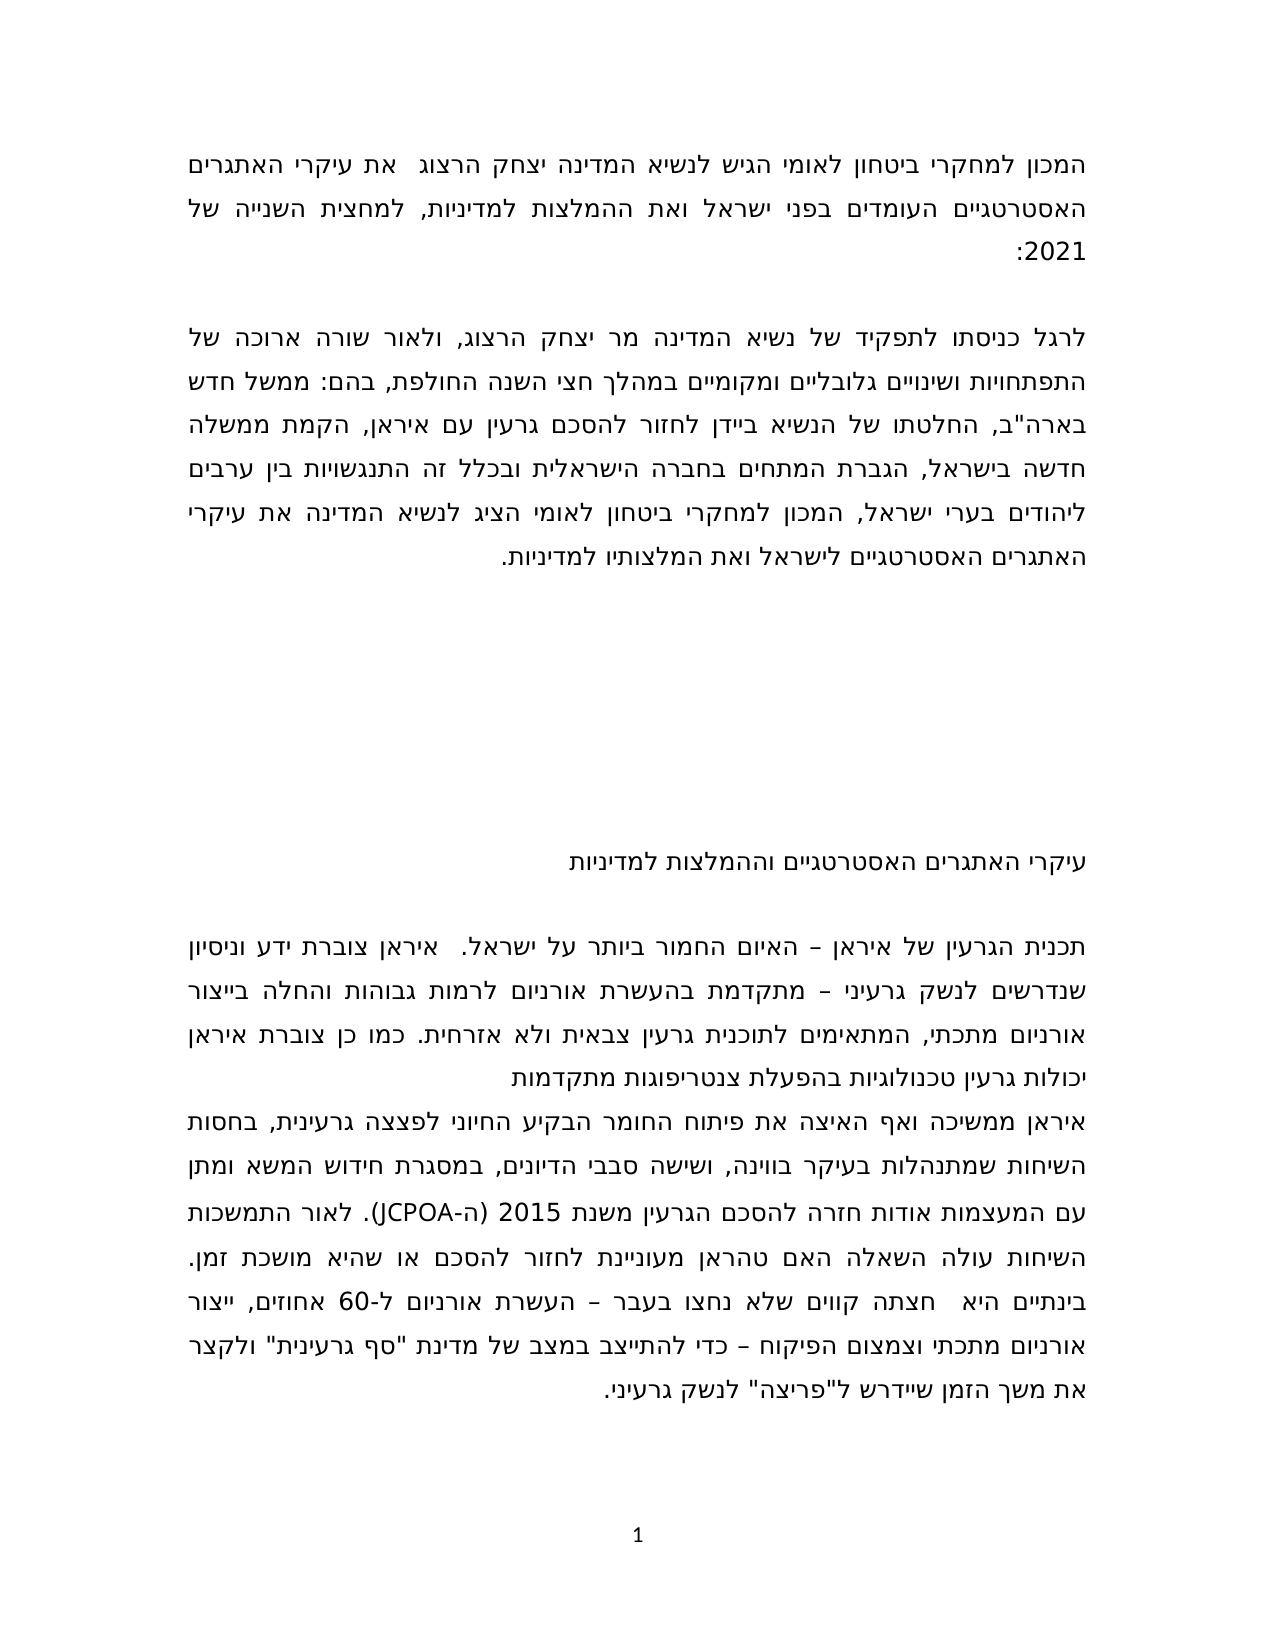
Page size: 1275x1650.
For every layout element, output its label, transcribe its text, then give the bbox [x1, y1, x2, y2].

text תכנית הגרעין של איראן – האיום החמור ביותר על ישראל. איראן צוברת ידע וניסיון שנדרשים לנשק גרעיני – מתקדמת בהעשרת אורניום לרמות גבוהות והחלה בייצור אורניום מתכתי, המתאימים לתוכנית גרעין צבאית ולא אזרחית. כמו כן צוברת איראן יכולות גרעין טכנולוגיות בהפעלת צנטריפוגות מתקדמות [187, 932, 1087, 1093]
text איראן ממשיכה ואף האיצה את פיתוח החומר הבקיע החיוני לפצצה גרעינית, בחסות השיחות שמתנהלות בעיקר בווינה, ושישה סבבי הדיונים, במסגרת חידוש המשא ומתן עם המעצמות אודות חזרה להסכם הגרעין משנת 2015 (ה-JCPOA). לאור התמשכות השיחות עולה השאלה האם טהראן מעוניינת לחזור להסכם או שהיא מושכת זמן. בינתיים היא חצתה קווים שלא נחצו בעבר – העשרת אורניום ל-60 אחוזים, ייצור אורניום מתכתי וצמצום הפיקוח – כדי להתייצב במצב של מדינת "סף גרעינית" ולקצר את משך הזמן שיידרש ל"פריצה" לנשק גרעיני. [187, 1107, 1087, 1404]
text לרגל כניסתו לתפקיד של נשיא המדינה מר יצחק הרצוג, ולאור שורה ארוכה של התפתחויות ושינויים גלובליים ומקומיים במהלך חצי השנה החולפת, בהם: ממשל חדש בארה"ב, החלטתו של הנשיא ביידן לחזור להסכם גרעין עם איראן, הקמת ממשלה חדשה בישראל, הגברת המתחים בחברה הישראלית ובכלל זה התנגשויות בין ערבים ליהודים בערי ישראל, המכון למחקרי ביטחון לאומי הציג לנשיא המדינה את עיקרי האתגרים האסטרטגיים לישראל ואת המלצותיו למדיניות. [187, 323, 1087, 571]
text עיקרי האתגרים האסטרטגיים וההמלצות למדיניות [187, 847, 1087, 876]
text המכון למחקרי ביטחון לאומי הגיש לנשיא המדינה יצחק הרצוג את עיקרי האתגרים האסטרטגיים העומדים בפני ישראל ואת ההמלצות למדיניות, למחצית השנייה של 2021: [187, 150, 1087, 267]
